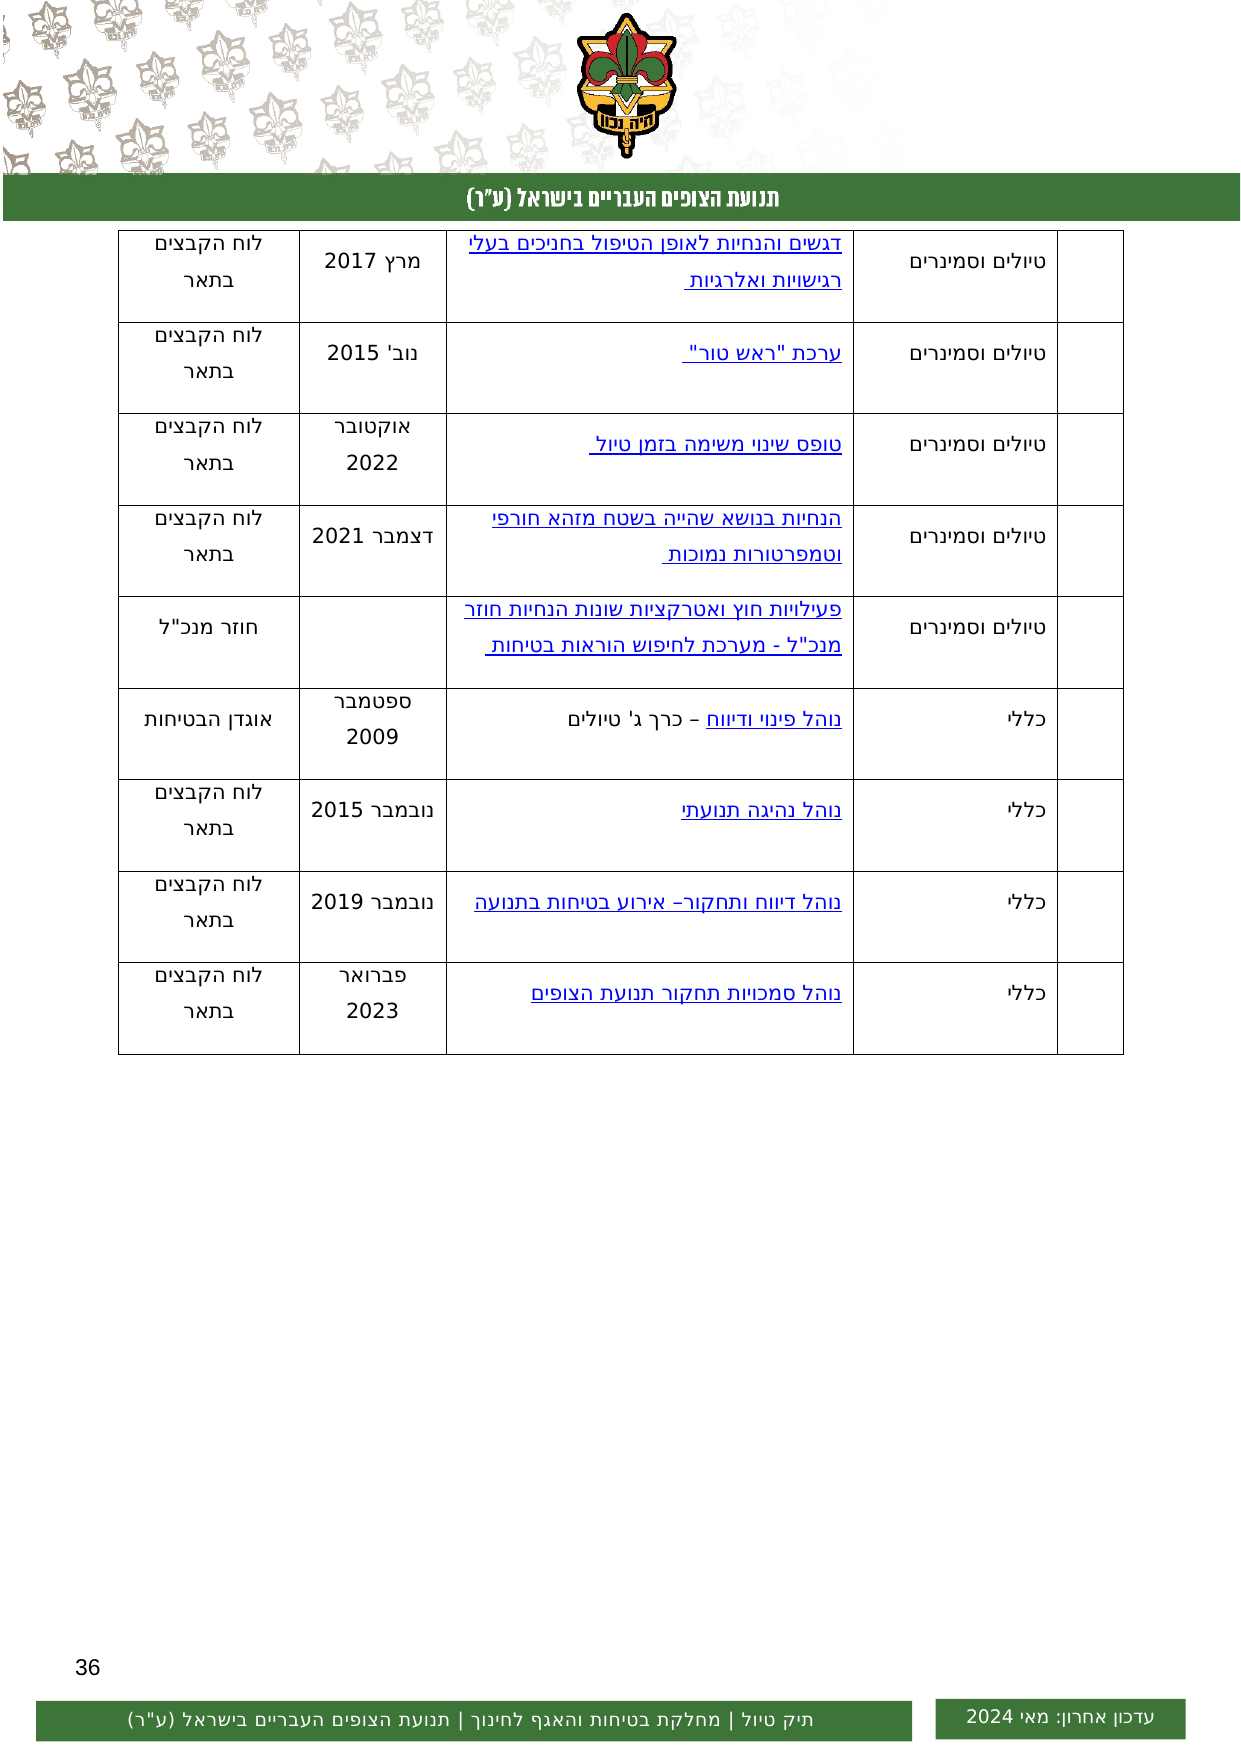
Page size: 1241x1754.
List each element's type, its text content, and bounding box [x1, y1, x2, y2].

table_cell נובמבר 2015 [300, 780, 446, 871]
table_cell לוח הקבצים בתאר [119, 231, 299, 322]
table_cell לוח הקבצים בתאר [119, 414, 299, 505]
table_cell ספטמבר 2009 [300, 689, 446, 779]
table_cell ערכת "ראש טור" [447, 323, 853, 413]
table_cell פעילויות חוץ ואטרקציות שונות הנחיות חוזר מנכ"ל - מערכת לחיפוש הוראות בטיחות [447, 597, 853, 688]
table_cell נוב' 2015 [300, 323, 446, 413]
table_cell טיולים וסמינרים [854, 323, 1057, 413]
table_cell פברואר 2023 [300, 963, 446, 1053]
table_cell [1058, 963, 1123, 1053]
picture [3, 0, 1241, 225]
table_cell טיולים וסמינרים [854, 414, 1057, 505]
table_cell נובמבר 2019 [300, 872, 446, 962]
table_cell לוח הקבצים בתאר [119, 963, 299, 1053]
table_cell אוקטובר 2022 [300, 414, 446, 505]
table_cell [1058, 780, 1123, 871]
table_cell טיולים וסמינרים [854, 231, 1057, 322]
table_cell לוח הקבצים בתאר [119, 506, 299, 596]
table_cell [1058, 414, 1123, 505]
table_cell לוח הקבצים בתאר [119, 323, 299, 413]
table_cell [1058, 597, 1123, 688]
table_cell טיולים וסמינרים [854, 597, 1057, 688]
table_cell [1058, 872, 1123, 962]
table_cell מרץ 2017 [300, 231, 446, 322]
table_cell נוהל סמכויות תחקור תנועת הצופים [447, 963, 853, 1053]
table_cell הנחיות בנושא שהייה בשטח מזהא חורפי וטמפרטורות נמוכות [447, 506, 853, 596]
table_cell [1058, 506, 1123, 596]
table_cell [300, 597, 446, 688]
table_cell [1058, 323, 1123, 413]
table_cell לוח הקבצים בתאר [119, 872, 299, 962]
table_cell דגשים והנחיות לאופן הטיפול בחניכים בעלי רגישויות ואלרגיות [447, 231, 853, 322]
table_cell לוח הקבצים בתאר [119, 780, 299, 871]
table_cell [1058, 231, 1123, 322]
table_cell כללי [854, 872, 1057, 962]
table_cell נוהל נהיגה תנועתי [447, 780, 853, 871]
table_cell טיולים וסמינרים [854, 506, 1057, 596]
table_cell דצמבר 2021 [300, 506, 446, 596]
table_cell אוגדן הבטיחות [119, 689, 299, 779]
table_cell טופס שינוי משימה בזמן טיול [447, 414, 853, 505]
table_cell כללי [854, 689, 1057, 779]
table_cell נוהל דיווח ותחקור– אירוע בטיחות בתנועה [447, 872, 853, 962]
table_cell חוזר מנכ"ל [119, 597, 299, 688]
table_cell [1058, 689, 1123, 779]
table_cell כללי [854, 780, 1057, 871]
table_cell כללי [854, 963, 1057, 1053]
table_cell נוהל פינוי ודיווח – כרך ג' טיולים [447, 689, 853, 779]
